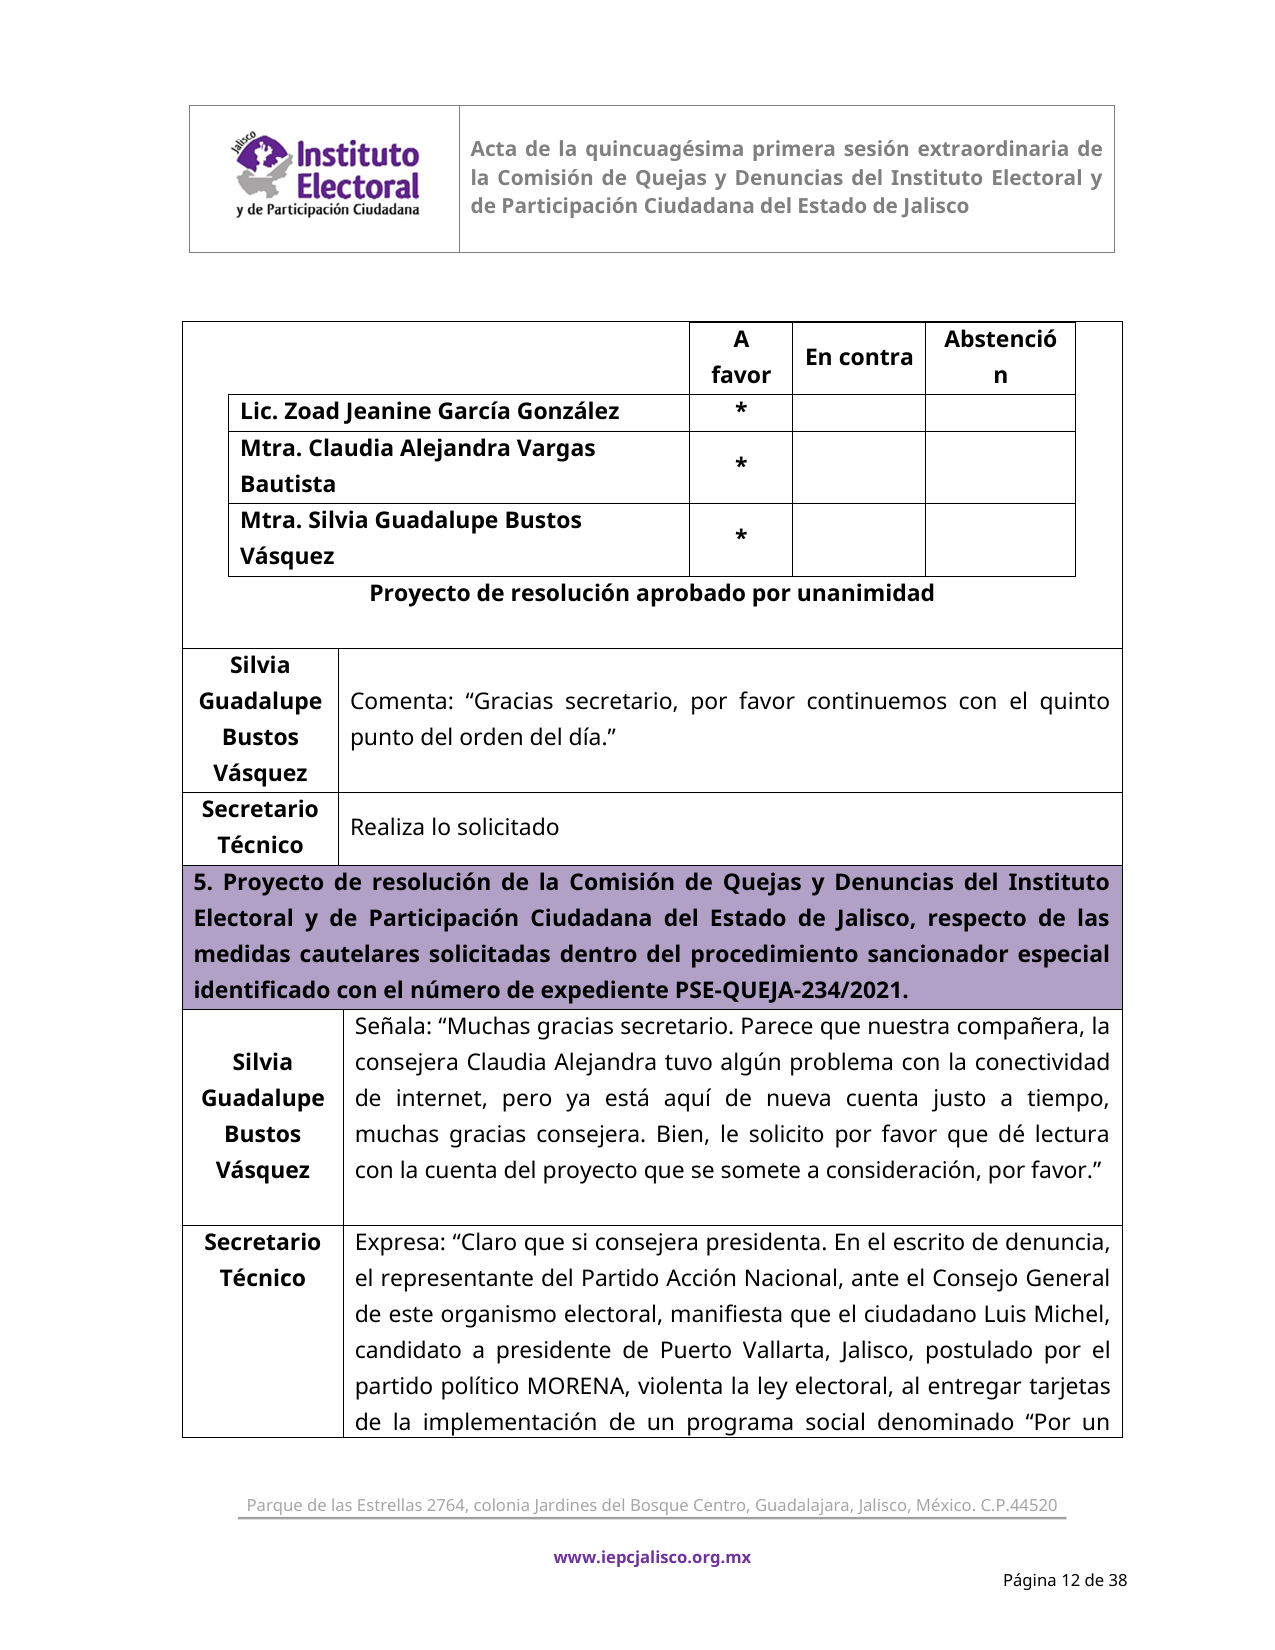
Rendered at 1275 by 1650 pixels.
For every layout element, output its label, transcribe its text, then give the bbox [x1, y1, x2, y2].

table_cell Señala: “Muchas gracias secretario. Parece que nuestra compañera, la consejera Claudia Alejandra tuvo algún problema con la conectividad de internet, pero ya está aquí de nueva cuenta justo a tiempo, muchas gracias consejera. Bien, le solicito por favor que dé lectura con la cuenta del proyecto que se somete a consideración, por favor.” [344, 1010, 1122, 1225]
table_cell Secretario Técnico [183, 793, 338, 865]
table_cell Cuadro de votaciones Proyecto de resolución aprobado por unanimidad [183, 322, 1122, 648]
table_cell Silvia Guadalupe Bustos Vásquez [183, 649, 338, 792]
table_cell Secretario Técnico [183, 1226, 343, 1437]
table_cell 5. Proyecto de resolución de la Comisión de Quejas y Denuncias del Instituto Electoral y de Participación Ciudadana del Estado de Jalisco, respecto de las medidas cautelares solicitadas dentro del procedimiento sancionador especial identificado con el número de expediente PSE-QUEJA-234/2021. [183, 866, 1122, 1009]
picture [201, 106, 448, 242]
table_cell Silvia Guadalupe Bustos Vásquez [183, 1010, 343, 1225]
table_cell Comenta: “Gracias secretario, por favor continuemos con el quinto punto del orden del día.” [339, 649, 1122, 792]
table_cell Realiza lo solicitado [339, 793, 1122, 865]
